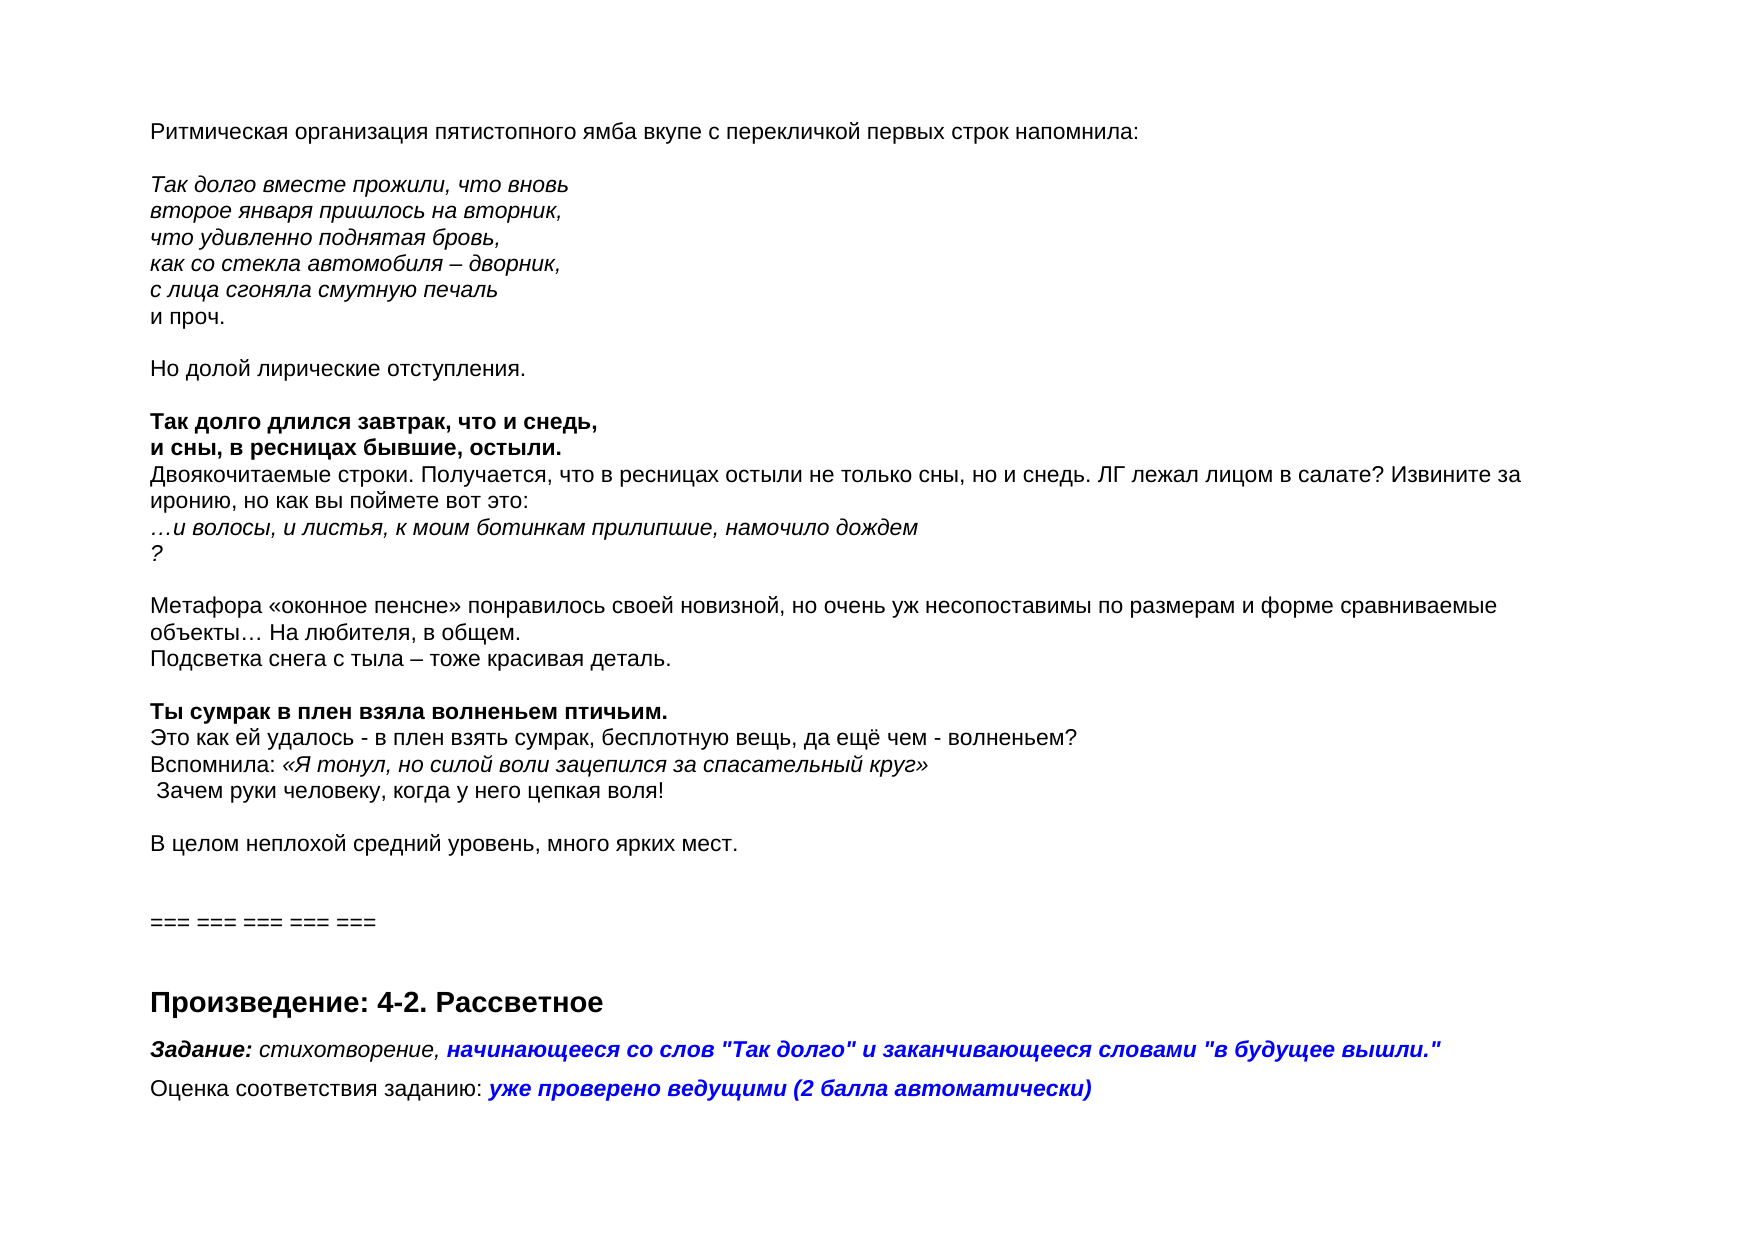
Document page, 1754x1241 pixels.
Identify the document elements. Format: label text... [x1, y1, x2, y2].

text Произведение: 4-2. Рассветное [150, 985, 1604, 1019]
text Так долго вместе прожили, что вновь [150, 171, 1604, 197]
text Ритмическая организация пятистопного ямба вкупе с перекличкой первых строк напомнила: [150, 118, 1604, 144]
text В целом неплохой средний уровень, много ярких мест. [150, 830, 1604, 856]
text как со стекла автомобиля – дворник, [150, 250, 1604, 276]
text Зачем руки человеку, когда у него цепкая воля! [150, 777, 1604, 803]
text что удивленно поднятая бровь, [150, 223, 1604, 250]
text второе января пришлось на вторник, [150, 197, 1604, 223]
text Подсветка снега с тыла – тоже красивая деталь. [150, 645, 1604, 672]
text Метафора «оконное пенсне» понравилось своей новизной, но очень уж несопоставимы по размерам и форме сравниваемые объекты… На любителя, в общем. [150, 592, 1604, 645]
text Двоякочитаемые строки. Получается, что в ресницах остыли не только сны, но и снедь. ЛГ лежал лицом в салате? Извините за иронию, но как вы поймете вот это: [150, 461, 1604, 513]
text Но долой лирические отступления. [150, 355, 1604, 382]
text и сны, в ресницах бывшие, остыли. [150, 434, 1604, 461]
text Оценка соответствия заданию: уже проверено ведущими (2 балла автоматически) [150, 1075, 1604, 1102]
text Задание: стихотворение, начинающееся со слов "Так долго" и заканчивающееся словами "в будущее вышли." [150, 1036, 1604, 1062]
text Это как ей удалось - в плен взять сумрак, бесплотную вещь, да ещё чем - волненьем? [150, 724, 1604, 751]
text ? [150, 540, 1604, 566]
text с лица сгоняла смутную печаль [150, 276, 1604, 303]
text Ты сумрак в плен взяла волненьем птичьим. [150, 698, 1604, 724]
text Вспомнила: «Я тонул, но силой воли зацепился за спасательный круг» [150, 751, 1604, 777]
text === === === === === [150, 909, 1604, 935]
text Так долго длился завтрак, что и снедь, [150, 408, 1604, 434]
text и проч. [150, 303, 1604, 329]
text …и волосы, и листья, к моим ботинкам прилипшие, намочило дождем [150, 513, 1604, 540]
